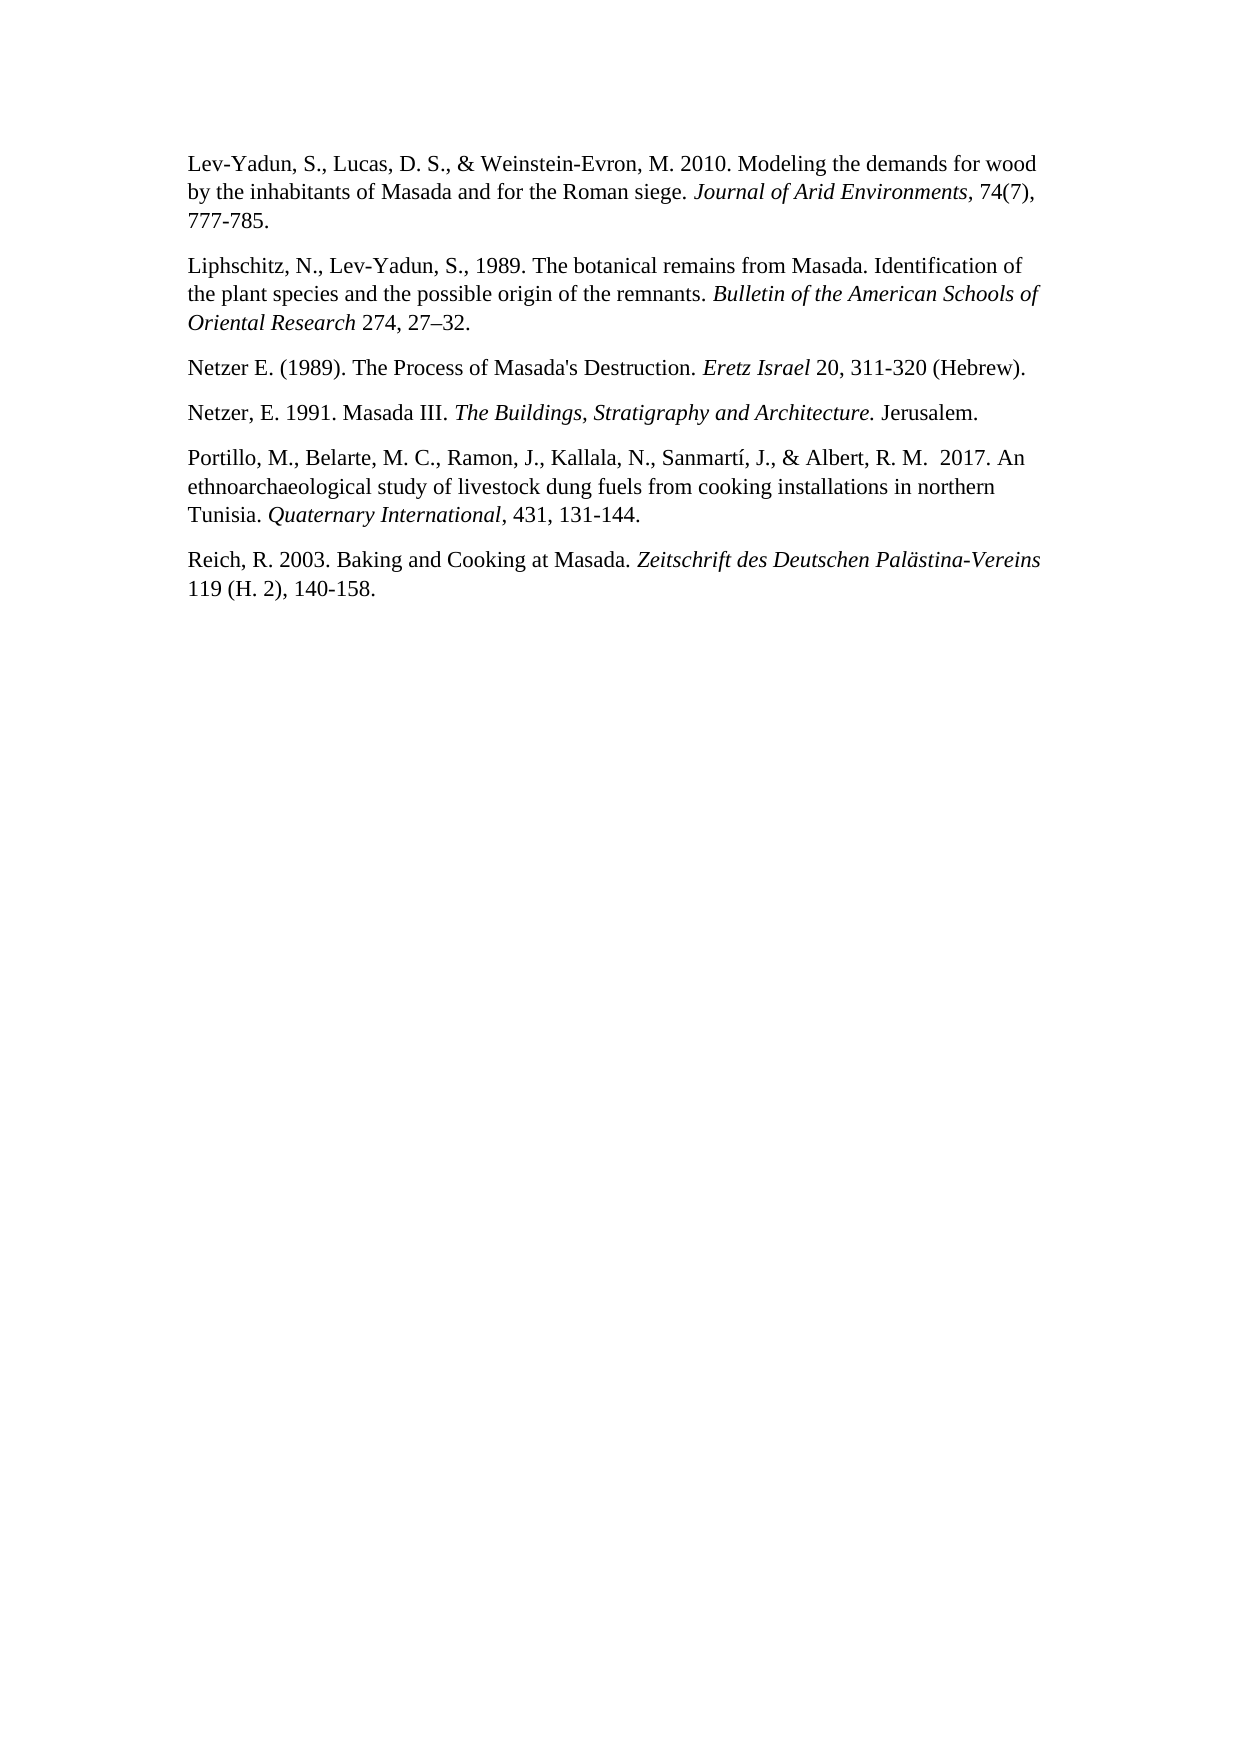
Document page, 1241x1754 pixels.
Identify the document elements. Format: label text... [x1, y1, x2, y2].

text Lev-Yadun, S., Lucas, D. S., & Weinstein-Evron, M. 2010. Modeling the demands for wood by the inhabitants of Masada and for the Roman siege. Journal of Arid Environments, 74(7), 777-785.‏ [187, 150, 1053, 233]
text Liphschitz, N., Lev-Yadun, S., 1989. The botanical remains from Masada. Identification of the plant species and the possible origin of the remnants. Bulletin of the American Schools of Oriental Research 274, 27–32. [187, 252, 1053, 335]
text Reich, R. 2003. Baking and Cooking at Masada. Zeitschrift des Deutschen Palästina-Vereins 119 (H. 2), 140-158.‏ [187, 546, 1053, 601]
text Portillo, M., Belarte, M. C., Ramon, J., Kallala, N., Sanmartí, J., & Albert, R. M. 2017. An ethnoarchaeological study of livestock dung fuels from cooking installations in northern Tunisia. Quaternary International, 431, 131-144.‏ [187, 444, 1053, 528]
text Netzer, E. 1991. Masada III. The Buildings, Stratigraphy and Architecture. Jerusalem.‏ [187, 399, 1053, 426]
text Netzer E. (1989). The Process of Masada's Destruction. Eretz Israel 20, 311-320 (Hebrew). [187, 354, 1053, 380]
